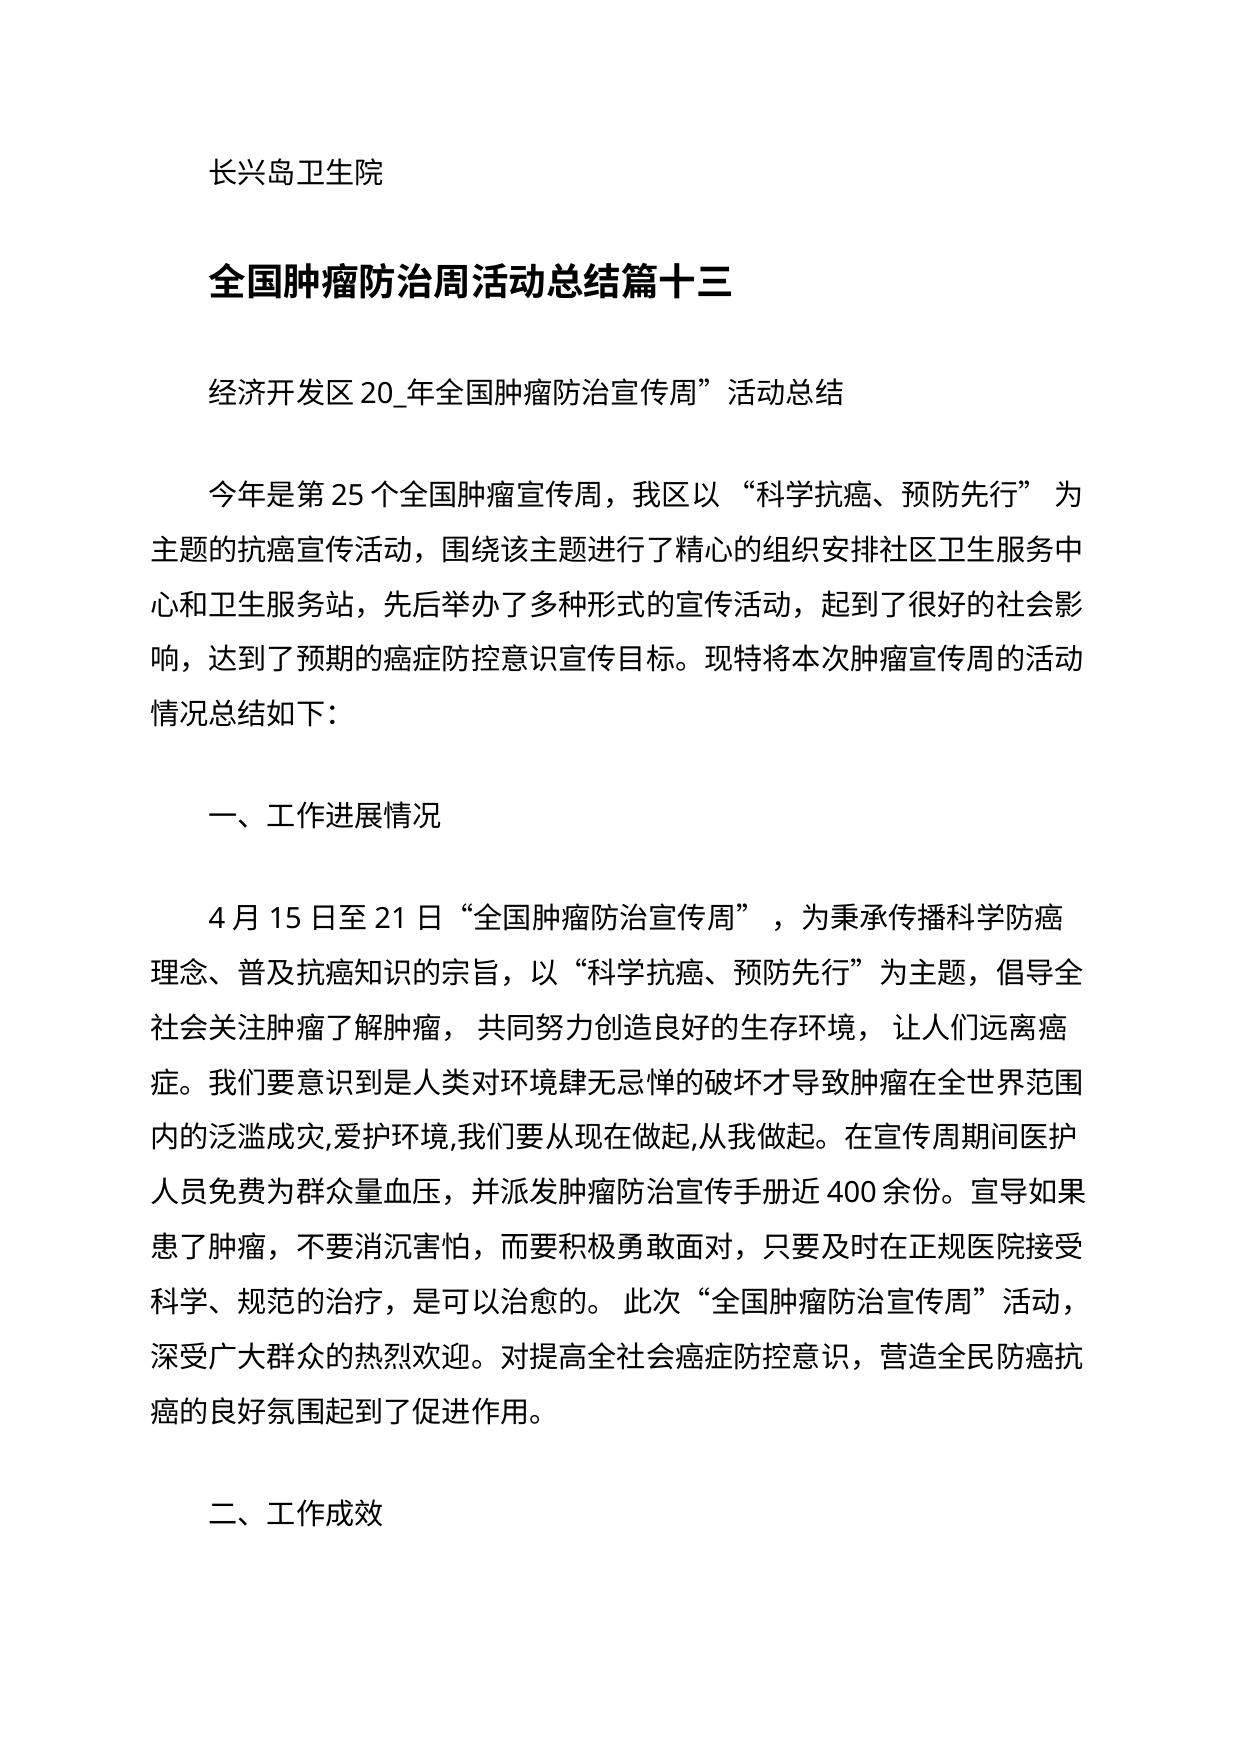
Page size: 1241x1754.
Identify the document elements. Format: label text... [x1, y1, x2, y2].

text 全国肿瘤防治周活动总结篇十三 [150, 252, 1090, 306]
text 4 月 15 日至 21 日“全国肿瘤防治宣传周” ，为秉承传播科学防癌理念、普及抗癌知识的宗旨，以“科学抗癌、预防先行”为主题，倡导全社会关注肿瘤了解肿瘤， 共同努力创造良好的生存环境， 让人们远离癌症。我们要意识到是人类对环境肆无忌惮的破坏才导致肿瘤在全世界范围内的泛滥成灾,爱护环境,我们要从现在做起,从我做起。在宣传周期间医护人员免费为群众量血压，并派发肿瘤防治宣传手册近400余份。宣导如果患了肿瘤，不要消沉害怕，而要积极勇敢面对，只要及时在正规医院接受科学、规范的治疗，是可以治愈的。 此次“全国肿瘤防治宣传周”活动，深受广大群众的热烈欢迎。对提高全社会癌症防控意识，营造全民防癌抗癌的良好氛围起到了促进作用。 [150, 894, 1090, 1431]
text 经济开发区20_年全国肿瘤防治宣传周”活动总结 [150, 369, 1090, 412]
text 长兴岛卫生院 [150, 150, 1090, 192]
text 二、工作成效 [150, 1491, 1090, 1533]
text 今年是第25个全国肿瘤宣传周，我区以 “科学抗癌、预防先行” 为主题的抗癌宣传活动，围绕该主题进行了精心的组织安排社区卫生服务中心和卫生服务站，先后举办了多种形式的宣传活动，起到了很好的社会影响，达到了预期的癌症防控意识宣传目标。现特将本次肿瘤宣传周的活动情况总结如下： [150, 471, 1090, 733]
text 一、工作进展情况 [150, 793, 1090, 835]
